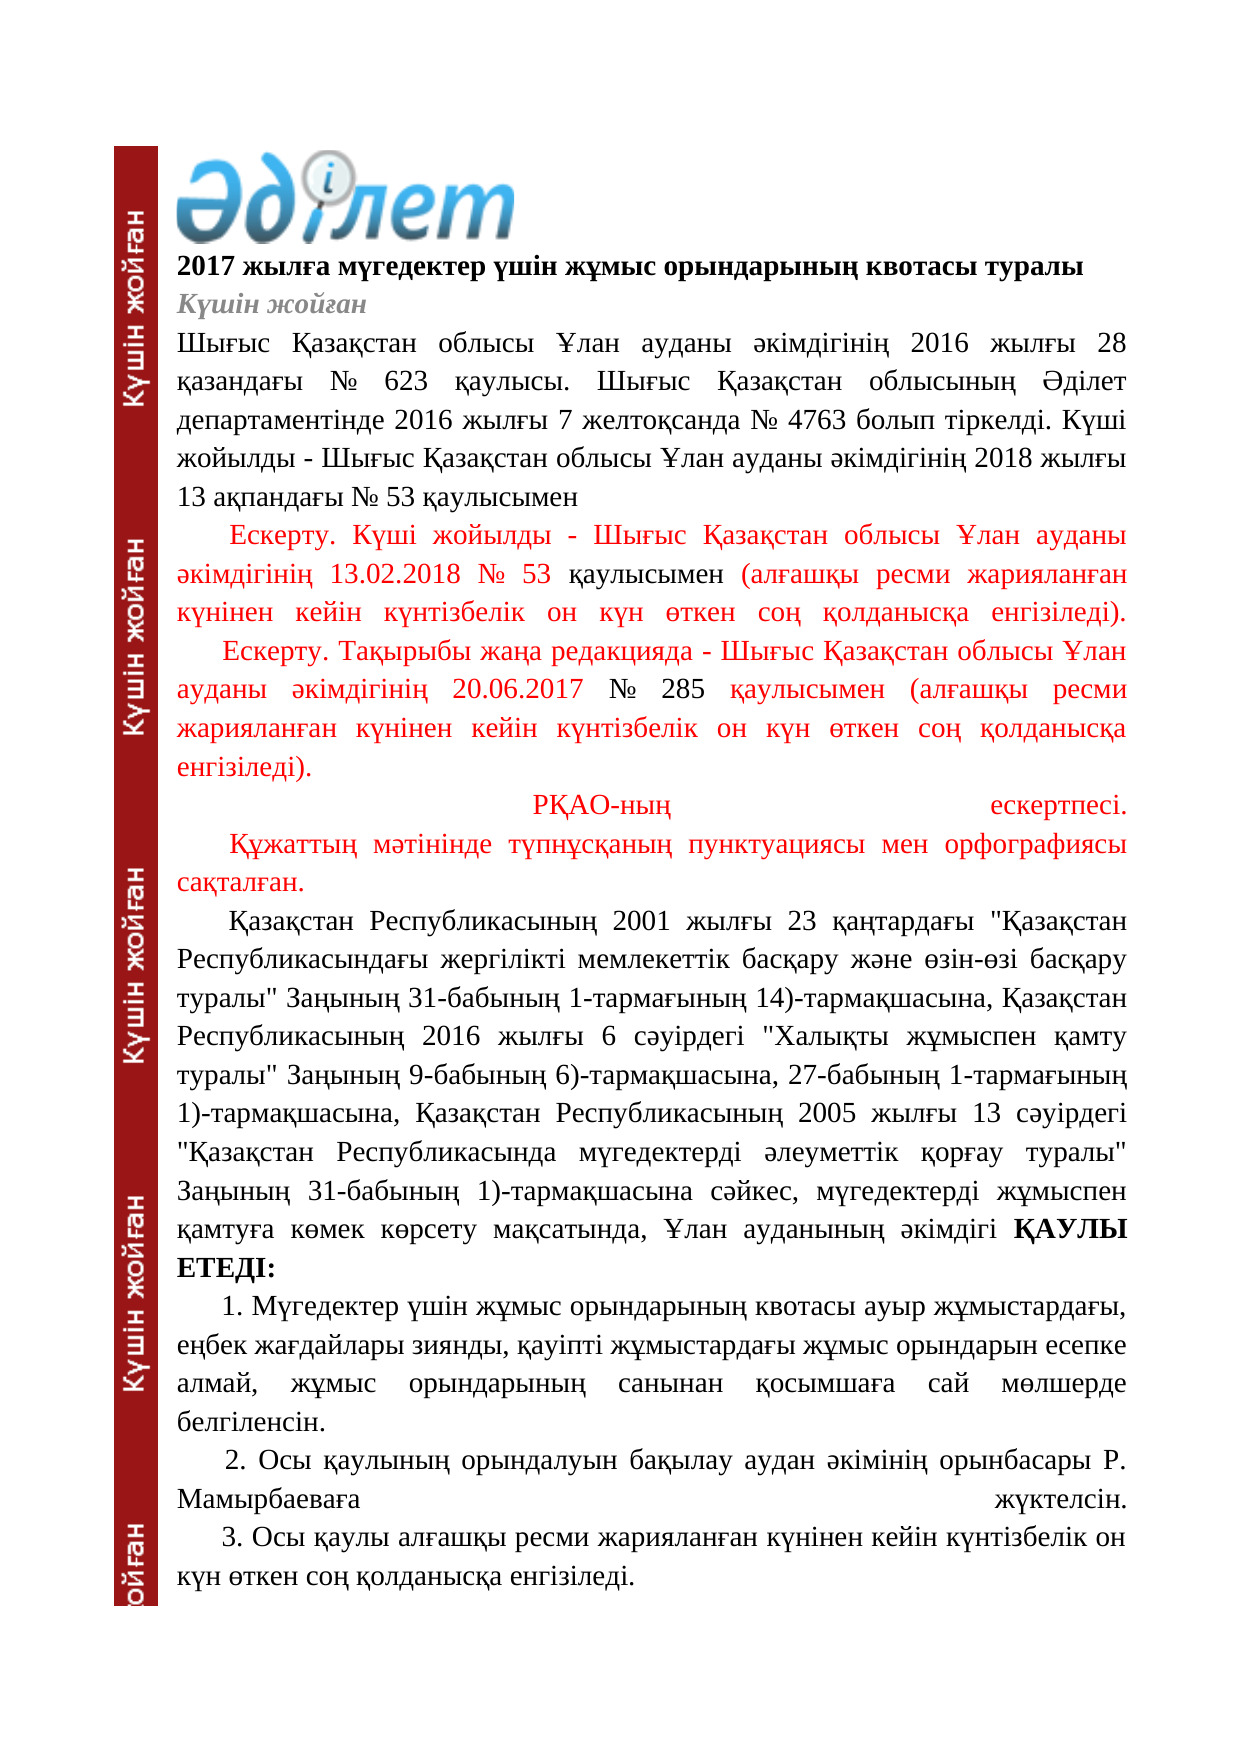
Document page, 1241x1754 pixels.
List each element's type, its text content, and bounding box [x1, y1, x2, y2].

picture [114, 1592, 158, 1606]
picture [114, 146, 158, 248]
picture [114, 281, 158, 286]
picture [114, 512, 158, 517]
picture [114, 320, 158, 325]
text Күшін жойған [112, 286, 1128, 320]
text 2017 жылға мүгедектер үшін жұмыс орындарының квотасы туралы [112, 248, 1128, 281]
text Шығыс Қазақстан облысы Ұлан ауданы әкімдігінің 2016 жылғы 28 қазандағы № 623 қаулысы. Шығыс Қазақстан облысының Әділет департаментінде 2016 жылғы 7 желтоқсанда № 4763 болып тіркелді. Күші жойылды - Шығыс Қазақстан облысы Ұлан ауданы әкімдігінің 2018 жылғы 13 ақпандағы № 53 қаулысымен [112, 325, 1128, 512]
picture [176, 150, 515, 244]
text Ескерту. Күші жойылды - Шығыс Қазақстан облысы Ұлан ауданы әкімдігінің 13.02.2018 № 53 қаулысымен (алғашқы ресми жарияланған күнінен кейін күнтізбелік он күн өткен соң қолданысқа енгізіледі). Ескерту. Тақырыбы жаңа редакцияда - Шығыс Қазақстан облысы Ұлан ауданы әкімдігінің 20.06.2017 № 285 қаулысымен (алғашқы ресми жарияланған күнінен кейін күнтізбелік он күн өткен соң қолданысқа енгізіледі). РҚАО-ның ескертпесі. Құжаттың мәтінінде түпнұсқаның пунктуациясы мен орфографиясы сақталған. Қазақстан Республикасының 2001 жылғы 23 қаңтардағы "Қазақстан Республикасындағы жергілікті мемлекеттік басқару және өзін-өзі басқару туралы" Заңының 31-бабының 1-тармағының 14)-тармақшасына, Қазақстан Республикасының 2016 жылғы 6 сәуірдегі "Халықты жұмыспен қамту туралы" Заңының 9-бабының 6)-тармақшасына, 27-бабының 1-тармағының 1)-тармақшасына, Қазақстан Республикасының 2005 жылғы 13 сәуірдегі "Қазақстан Республикасында мүгедектерді әлеуметтік қорғау туралы" Заңының 31-бабының 1)-тармақшасына сәйкес, мүгедектерді жұмыспен қамтуға көмек көрсету мақсатында, Ұлан ауданының әкімдігі ҚАУЛЫ ЕТЕДІ: 1. Мүгедектер үшін жұмыс орындарының квотасы ауыр жұмыстардағы, еңбек жағдайлары зиянды, қауіпті жұмыстардағы жұмыс орындарын есепке алмай, жұмыс орындарының санынан қосымшаға сай мөлшерде белгіленсін. 2. Осы қаулының орындалуын бақылау аудан әкімінің орынбасары Р. Мамырбаеваға жүктелсін. 3. Осы қаулы алғашқы ресми жарияланған күнінен кейін күнтізбелік он күн өткен соң қолданысқа енгізіледі. [112, 517, 1128, 1592]
